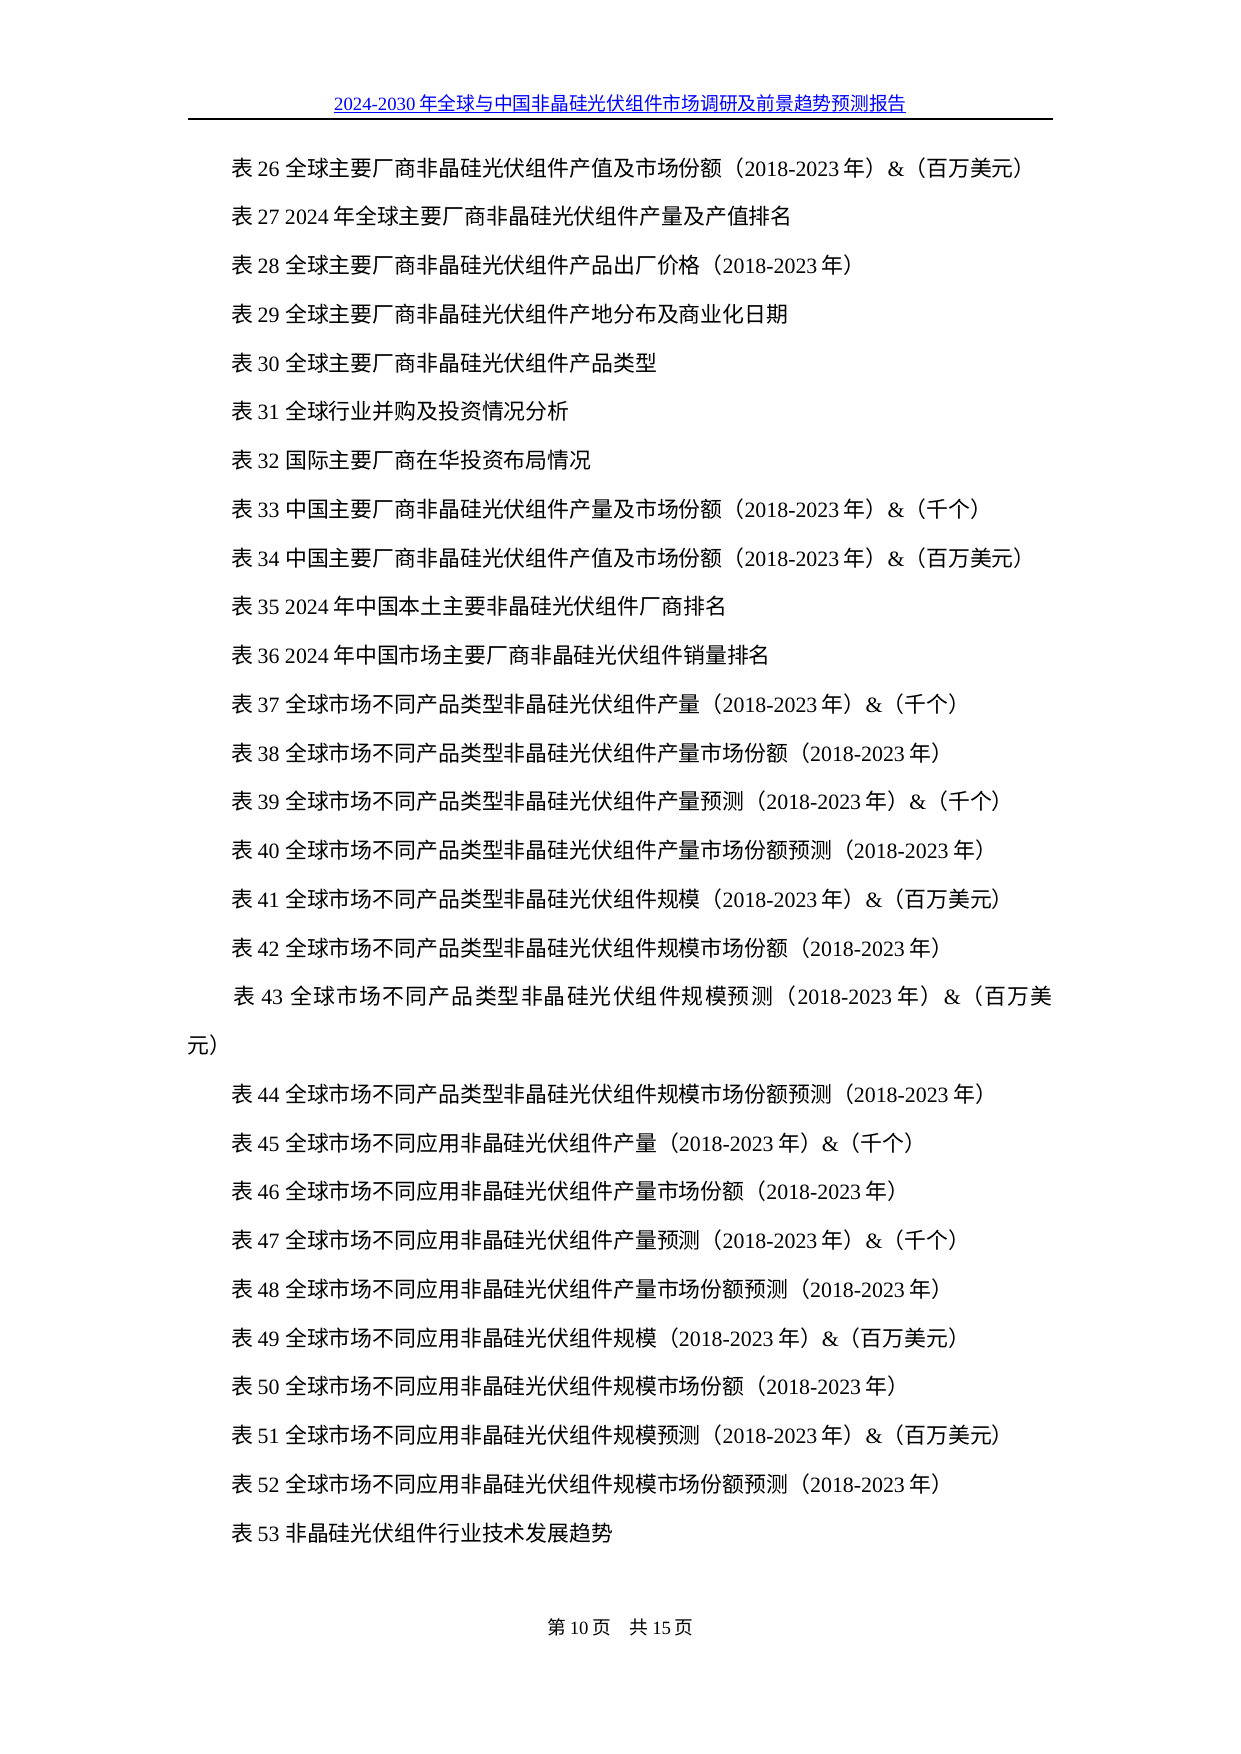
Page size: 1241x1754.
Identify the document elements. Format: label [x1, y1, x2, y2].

text [187, 150, 1053, 1548]
